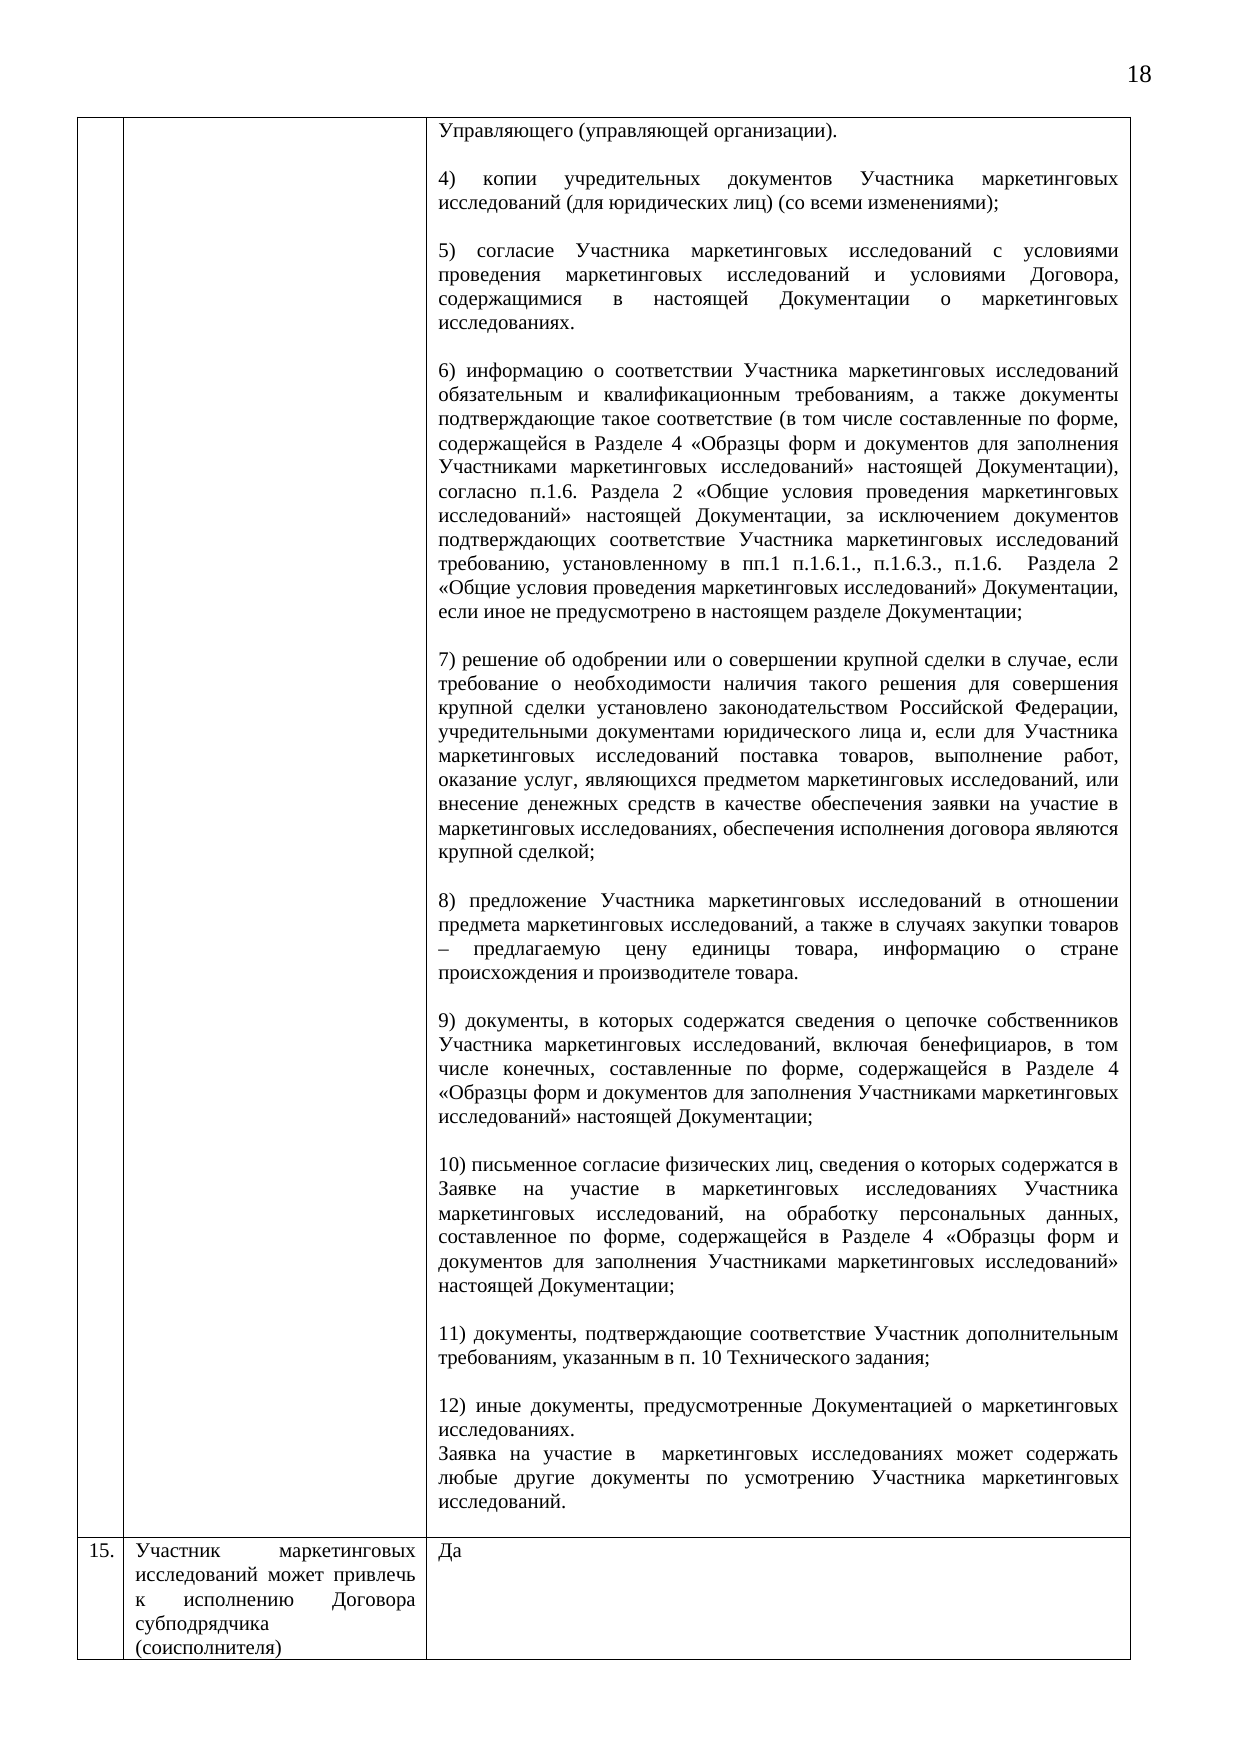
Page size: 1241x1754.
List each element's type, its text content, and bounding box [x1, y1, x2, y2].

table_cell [427, 118, 1130, 1537]
table_cell [78, 118, 123, 1537]
table_cell Да [427, 1538, 1130, 1659]
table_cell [124, 118, 426, 1537]
table_cell Участник маркетинговых исследований может привлечь к исполнению Договора субподрядчика (соисполнителя) [124, 1538, 426, 1659]
table_cell [78, 1538, 123, 1659]
